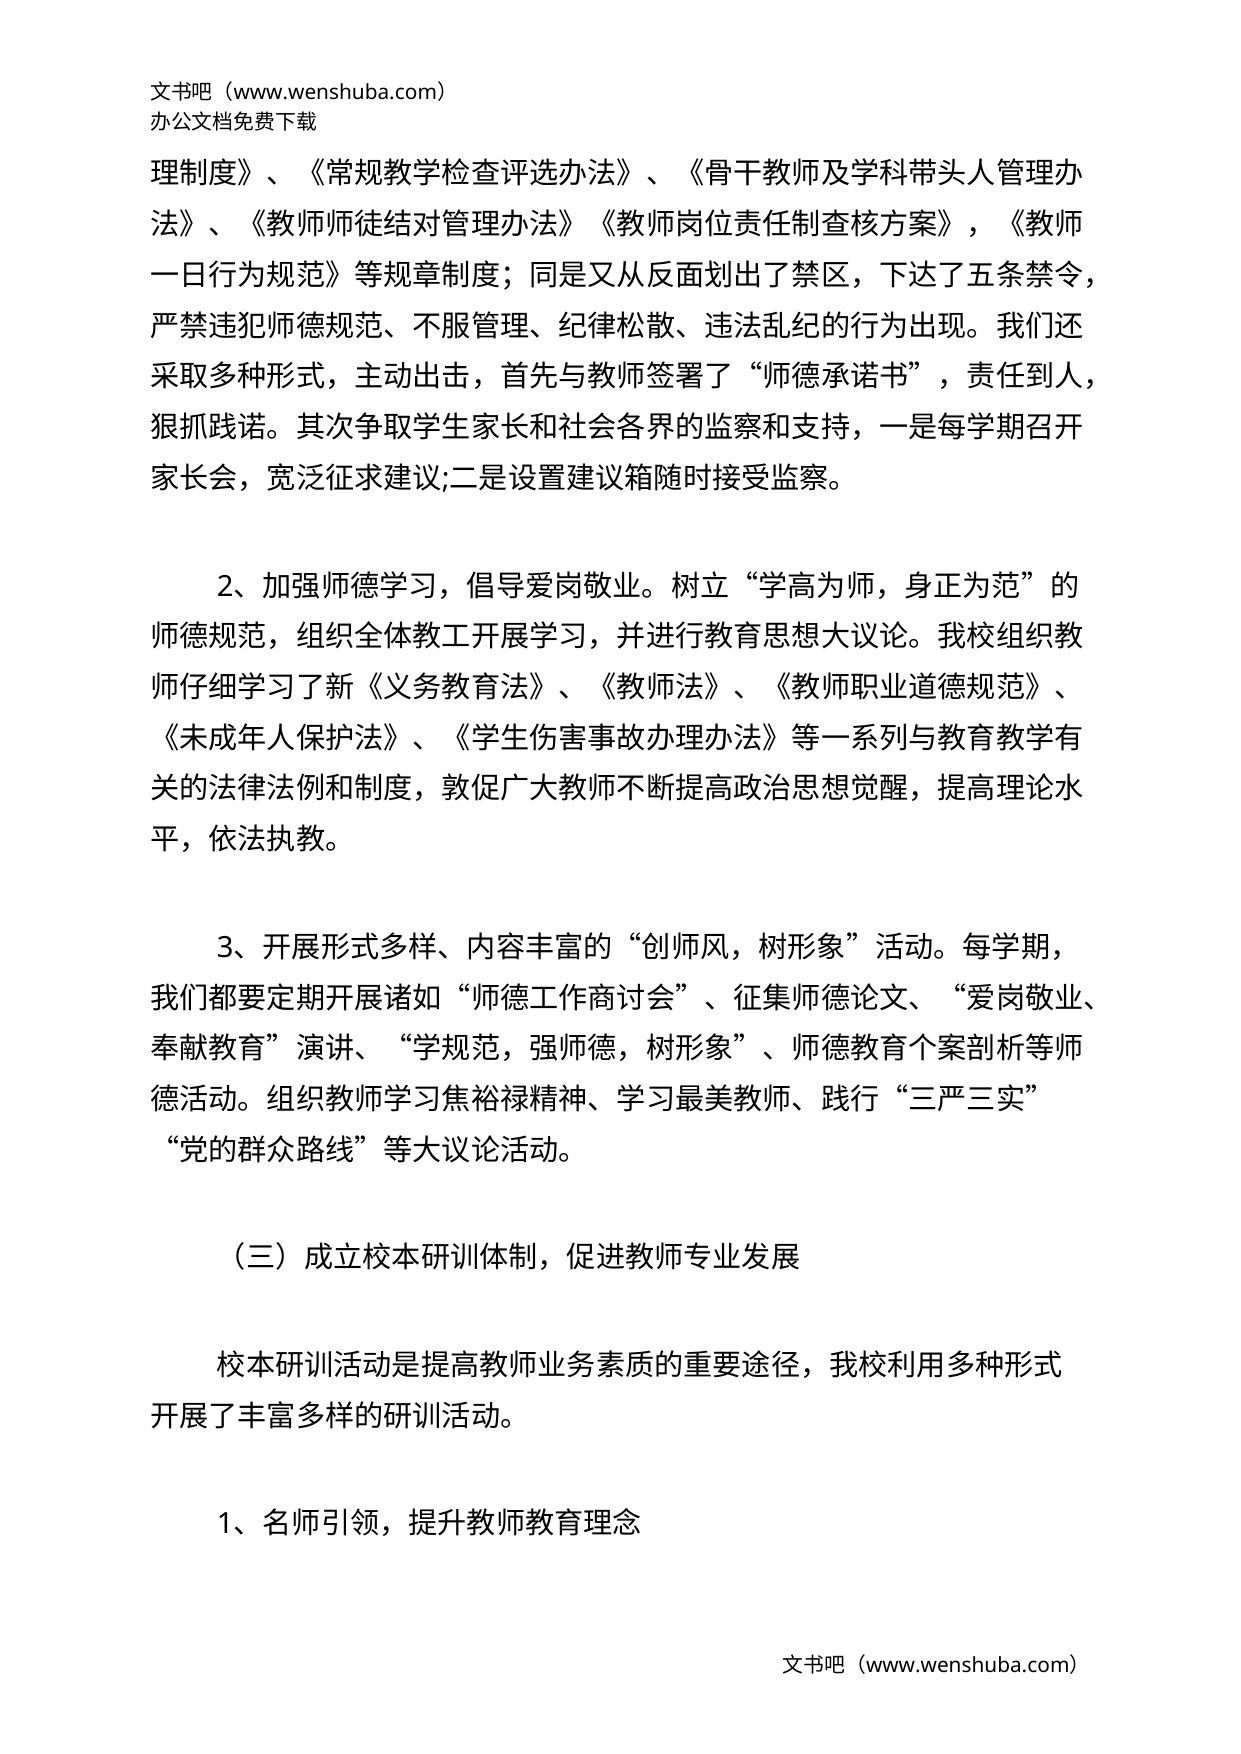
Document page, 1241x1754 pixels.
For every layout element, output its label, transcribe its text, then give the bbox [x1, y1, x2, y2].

text 1、名师引领，提升教师教育理念 [150, 1500, 1090, 1542]
text 校本研训活动是提高教师业务素质的重要途径，我校利用多种形式开展了丰富多样的研训活动。 [150, 1342, 1090, 1435]
text 2、加强师德学习，倡导爱岗敬业。树立“学高为师，身正为范”的师德规范，组织全体教工开展学习，并进行教育思想大议论。我校组织教师仔细学习了新《义务教育法》、《教师法》、《教师职业道德规范》、《未成年人保护法》、《学生伤害事故办理办法》等一系列与教育教学有关的法律法例和制度，敦促广大教师不断提高政治思想觉醒，提高理论水平，依法执教。 [150, 562, 1090, 858]
text （三）成立校本研训体制，促进教师专业发展 [150, 1234, 1090, 1276]
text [150, 150, 1090, 497]
text 3、开展形式多样、内容丰富的“创师风，树形象”活动。每学期，我们都要定期开展诸如“师德工作商讨会”、征集师德论文、“爱岗敬业、奉献教育”演讲、“学规范，强师德，树形象”、师德教育个案剖析等师德活动。组织教师学习焦裕禄精神、学习最美教师、践行“三严三实”“党的群众路线”等大议论活动。 [150, 923, 1090, 1169]
